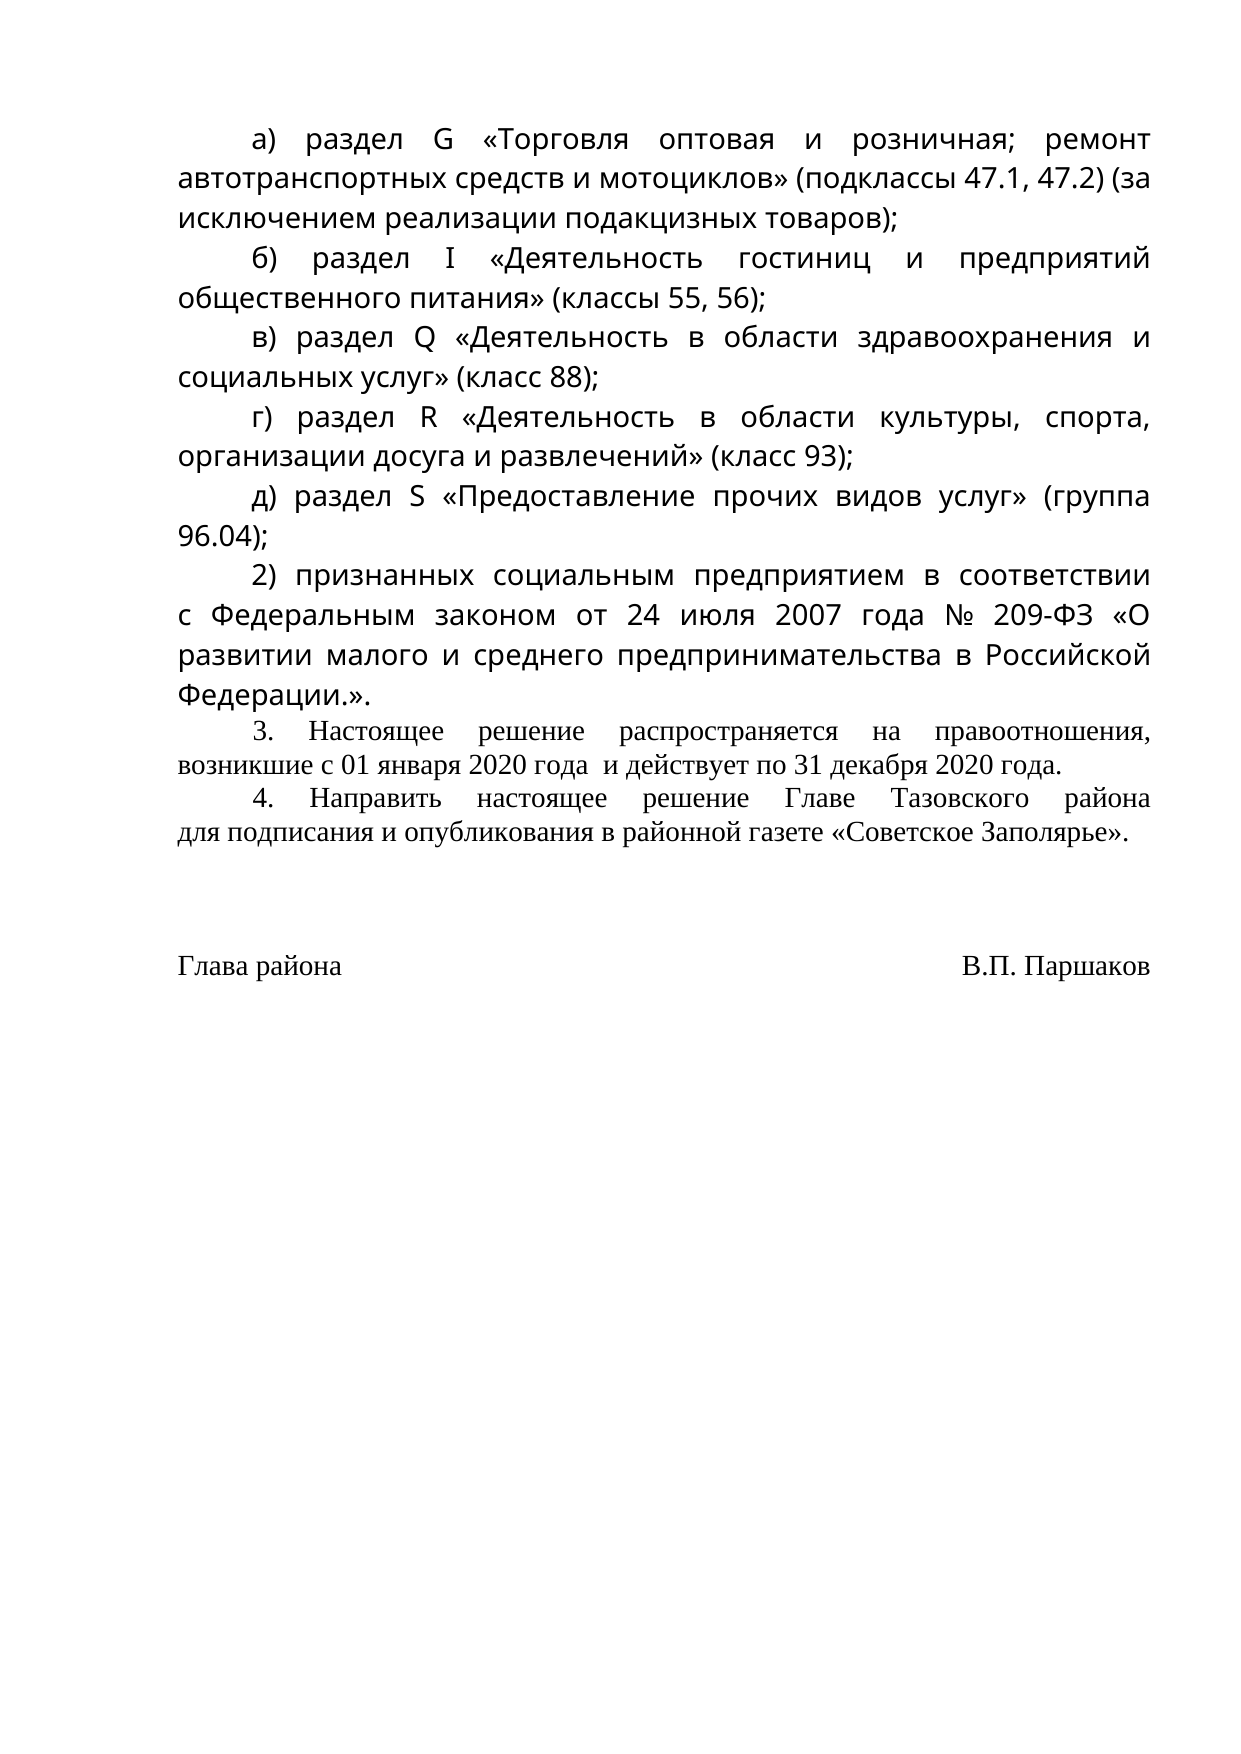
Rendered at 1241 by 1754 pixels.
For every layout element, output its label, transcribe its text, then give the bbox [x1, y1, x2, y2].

text Глава района В.П. Паршаков [177, 948, 1152, 982]
text в) раздел Q «Деятельность в области здравоохранения и социальных услуг» (класс 88); [177, 317, 1152, 396]
text г) раздел R «Деятельность в области культуры, спорта, организации досуга и развлечений» (класс 93); [177, 396, 1152, 475]
text а) раздел G «Торговля оптовая и розничная; ремонт автотранспортных средств и мотоциклов» (подклассы 47.1, 47.2) (за исключением реализации подакцизных товаров); [177, 118, 1152, 237]
text б) раздел I «Деятельность гостиниц и предприятий общественного питания» (классы 55, 56); [177, 237, 1152, 317]
text д) раздел S «Предоставление прочих видов услуг» (группа 96.04); [177, 475, 1152, 555]
text 3. Настоящее решение распространяется на правоотношения, возникшие с 01 января 2020 года и действует по 31 декабря 2020 года. [177, 713, 1152, 781]
text 2) признанных социальным предприятием в соответствии с Федеральным законом от 24 июля 2007 года № 209-ФЗ «О развитии малого и среднего предпринимательства в Российской Федерации.». [177, 555, 1152, 713]
text 4. Направить настоящее решение Главе Тазовского района для подписания и опубликования в районной газете «Советское Заполярье». [177, 781, 1152, 848]
